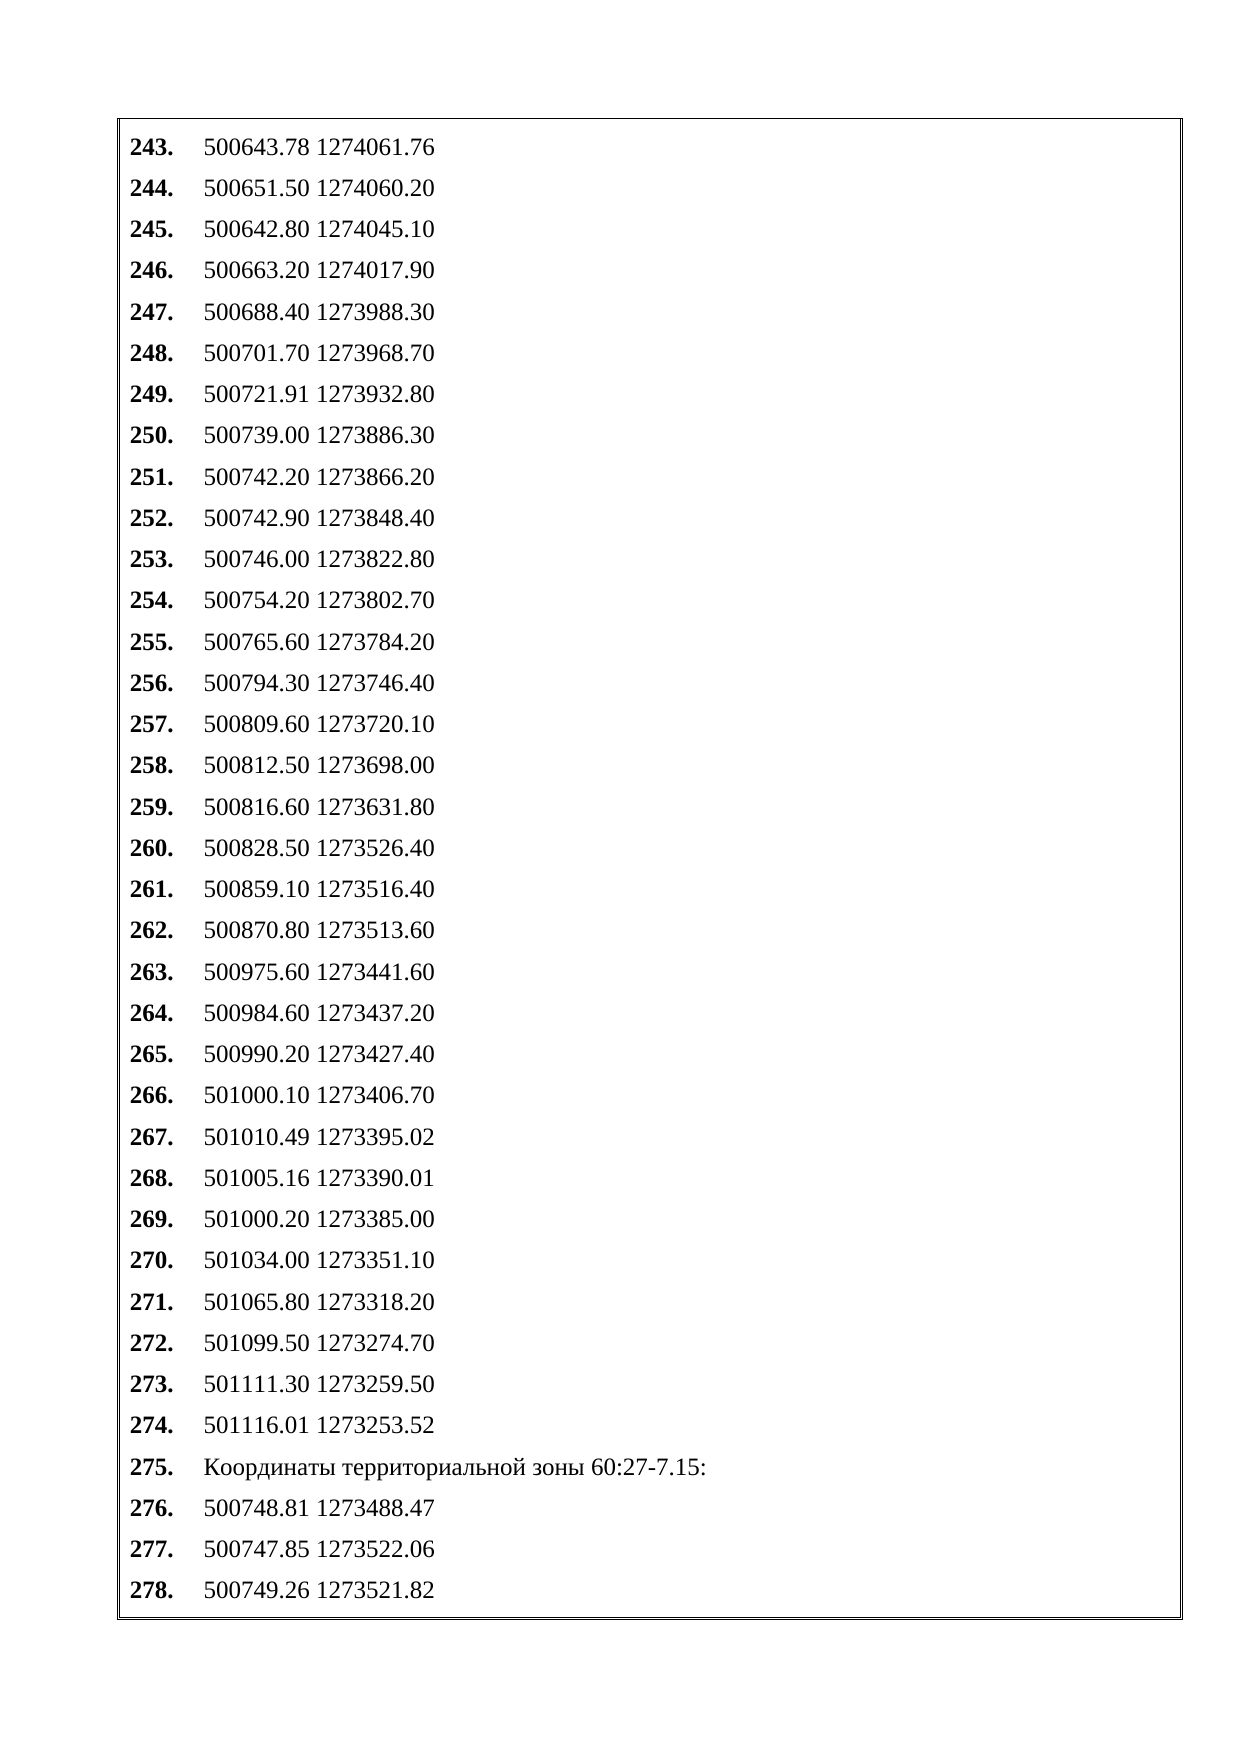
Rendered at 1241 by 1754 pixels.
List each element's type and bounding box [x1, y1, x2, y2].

table_cell [120, 119, 1180, 1617]
